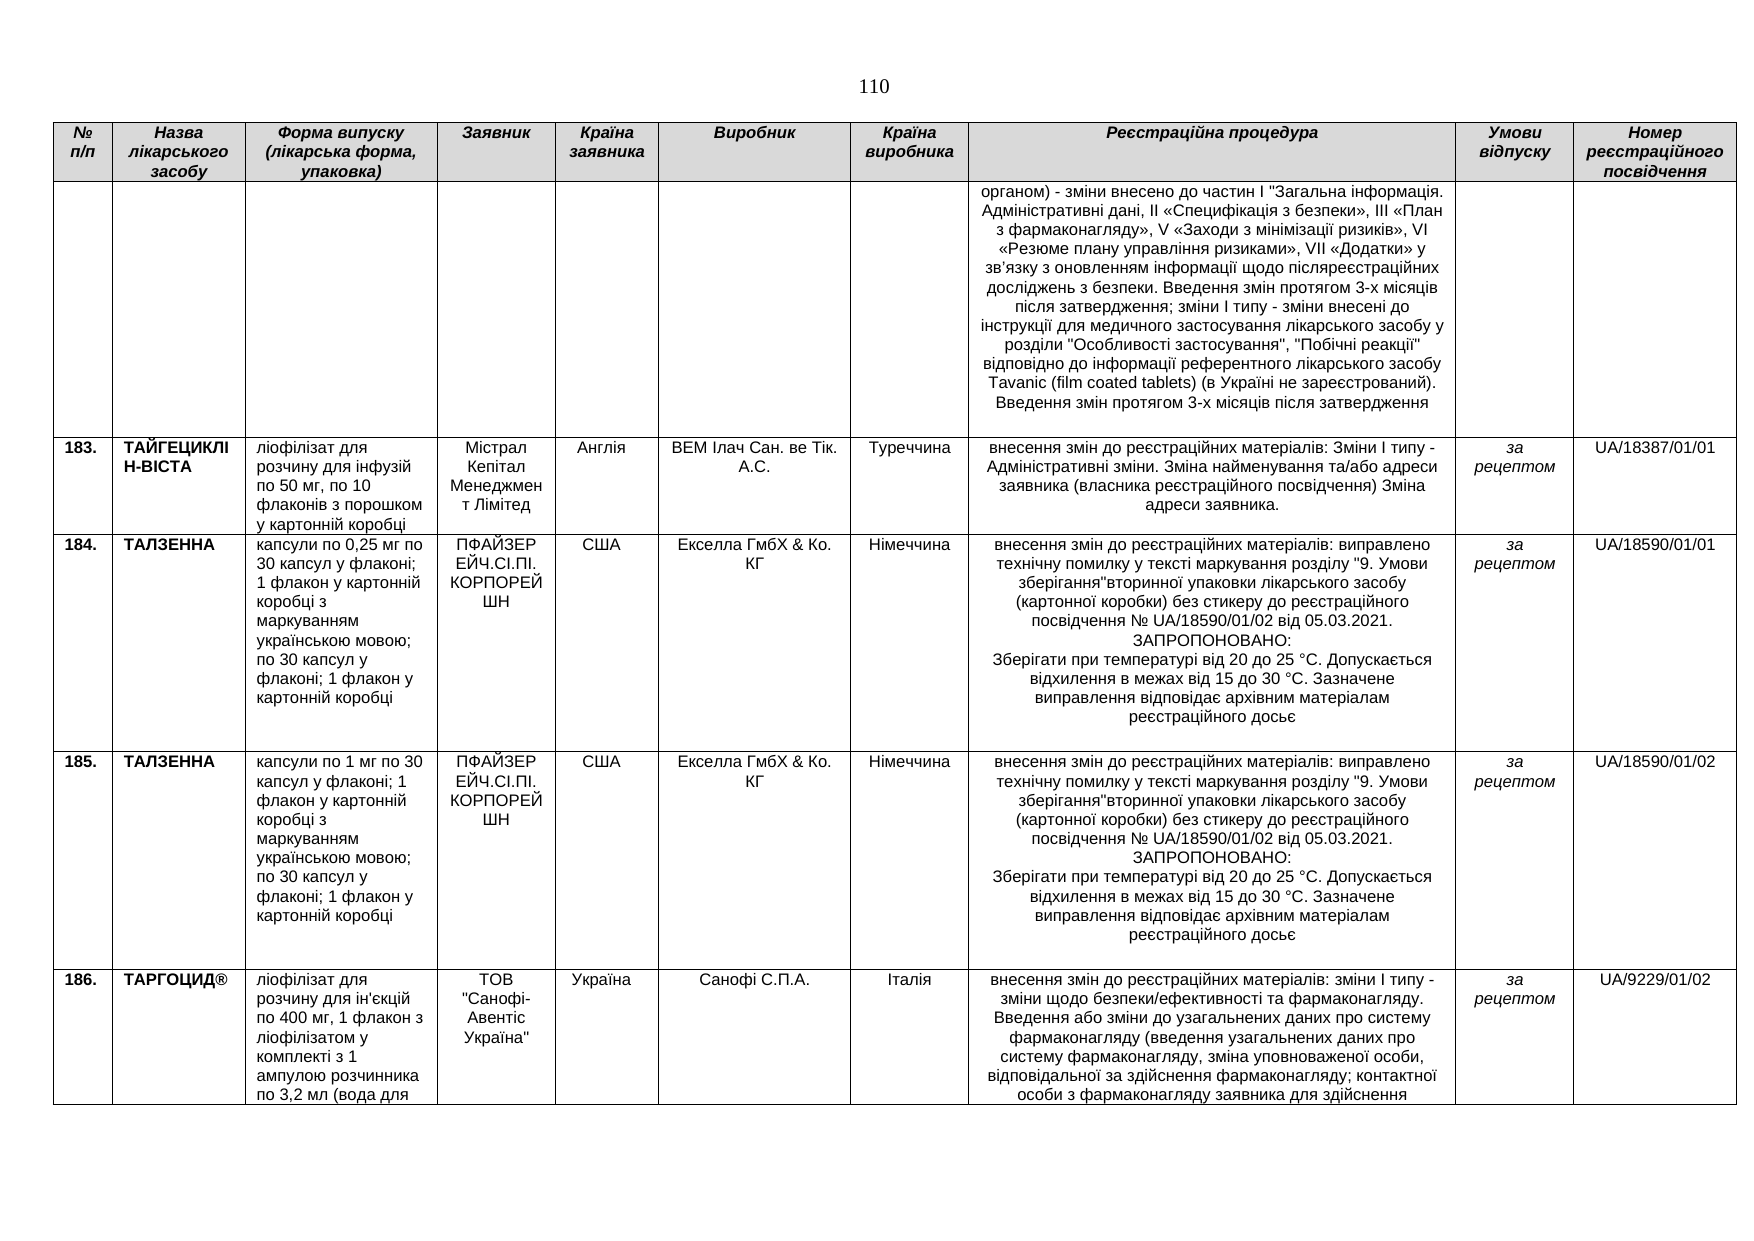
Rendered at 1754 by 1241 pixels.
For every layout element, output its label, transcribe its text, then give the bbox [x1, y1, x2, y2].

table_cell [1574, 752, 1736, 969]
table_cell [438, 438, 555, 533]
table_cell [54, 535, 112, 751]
table_header Заявник [438, 123, 555, 181]
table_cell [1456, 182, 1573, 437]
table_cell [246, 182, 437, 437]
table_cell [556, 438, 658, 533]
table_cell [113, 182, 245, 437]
table_header Форма випуску (лікарська форма, упаковка) [246, 123, 437, 181]
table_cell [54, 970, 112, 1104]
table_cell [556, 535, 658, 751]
table_header Назва лікарського засобу [113, 123, 245, 181]
table_header Виробник [659, 123, 850, 181]
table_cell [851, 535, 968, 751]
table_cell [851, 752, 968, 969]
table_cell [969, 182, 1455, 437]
table_header № п/п [54, 123, 112, 181]
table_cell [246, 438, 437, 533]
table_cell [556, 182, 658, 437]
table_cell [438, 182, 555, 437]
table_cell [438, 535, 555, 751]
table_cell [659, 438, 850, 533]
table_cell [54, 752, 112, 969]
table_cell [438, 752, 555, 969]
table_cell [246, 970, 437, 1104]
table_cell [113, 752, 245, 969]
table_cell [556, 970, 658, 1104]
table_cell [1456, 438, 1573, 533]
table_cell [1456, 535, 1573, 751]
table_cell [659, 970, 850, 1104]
table_header Реєстраційна процедура [969, 123, 1455, 181]
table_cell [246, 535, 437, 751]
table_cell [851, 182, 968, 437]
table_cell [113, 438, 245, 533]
table_header Номер реєстраційного посвідчення [1574, 123, 1736, 181]
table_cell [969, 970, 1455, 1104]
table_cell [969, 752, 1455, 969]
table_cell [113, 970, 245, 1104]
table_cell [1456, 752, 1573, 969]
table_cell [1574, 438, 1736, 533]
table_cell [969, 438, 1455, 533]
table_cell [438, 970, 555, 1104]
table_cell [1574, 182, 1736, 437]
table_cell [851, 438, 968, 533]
table_header Країна виробника [851, 123, 968, 181]
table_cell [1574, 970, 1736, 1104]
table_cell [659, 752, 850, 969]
table_header Країна заявника [556, 123, 658, 181]
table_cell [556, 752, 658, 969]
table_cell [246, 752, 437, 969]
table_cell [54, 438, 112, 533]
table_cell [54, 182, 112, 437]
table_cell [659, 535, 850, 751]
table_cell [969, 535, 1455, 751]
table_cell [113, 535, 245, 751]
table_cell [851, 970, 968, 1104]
table_header Умови відпуску [1456, 123, 1573, 181]
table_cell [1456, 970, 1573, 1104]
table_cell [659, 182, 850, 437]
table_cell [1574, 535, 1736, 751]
